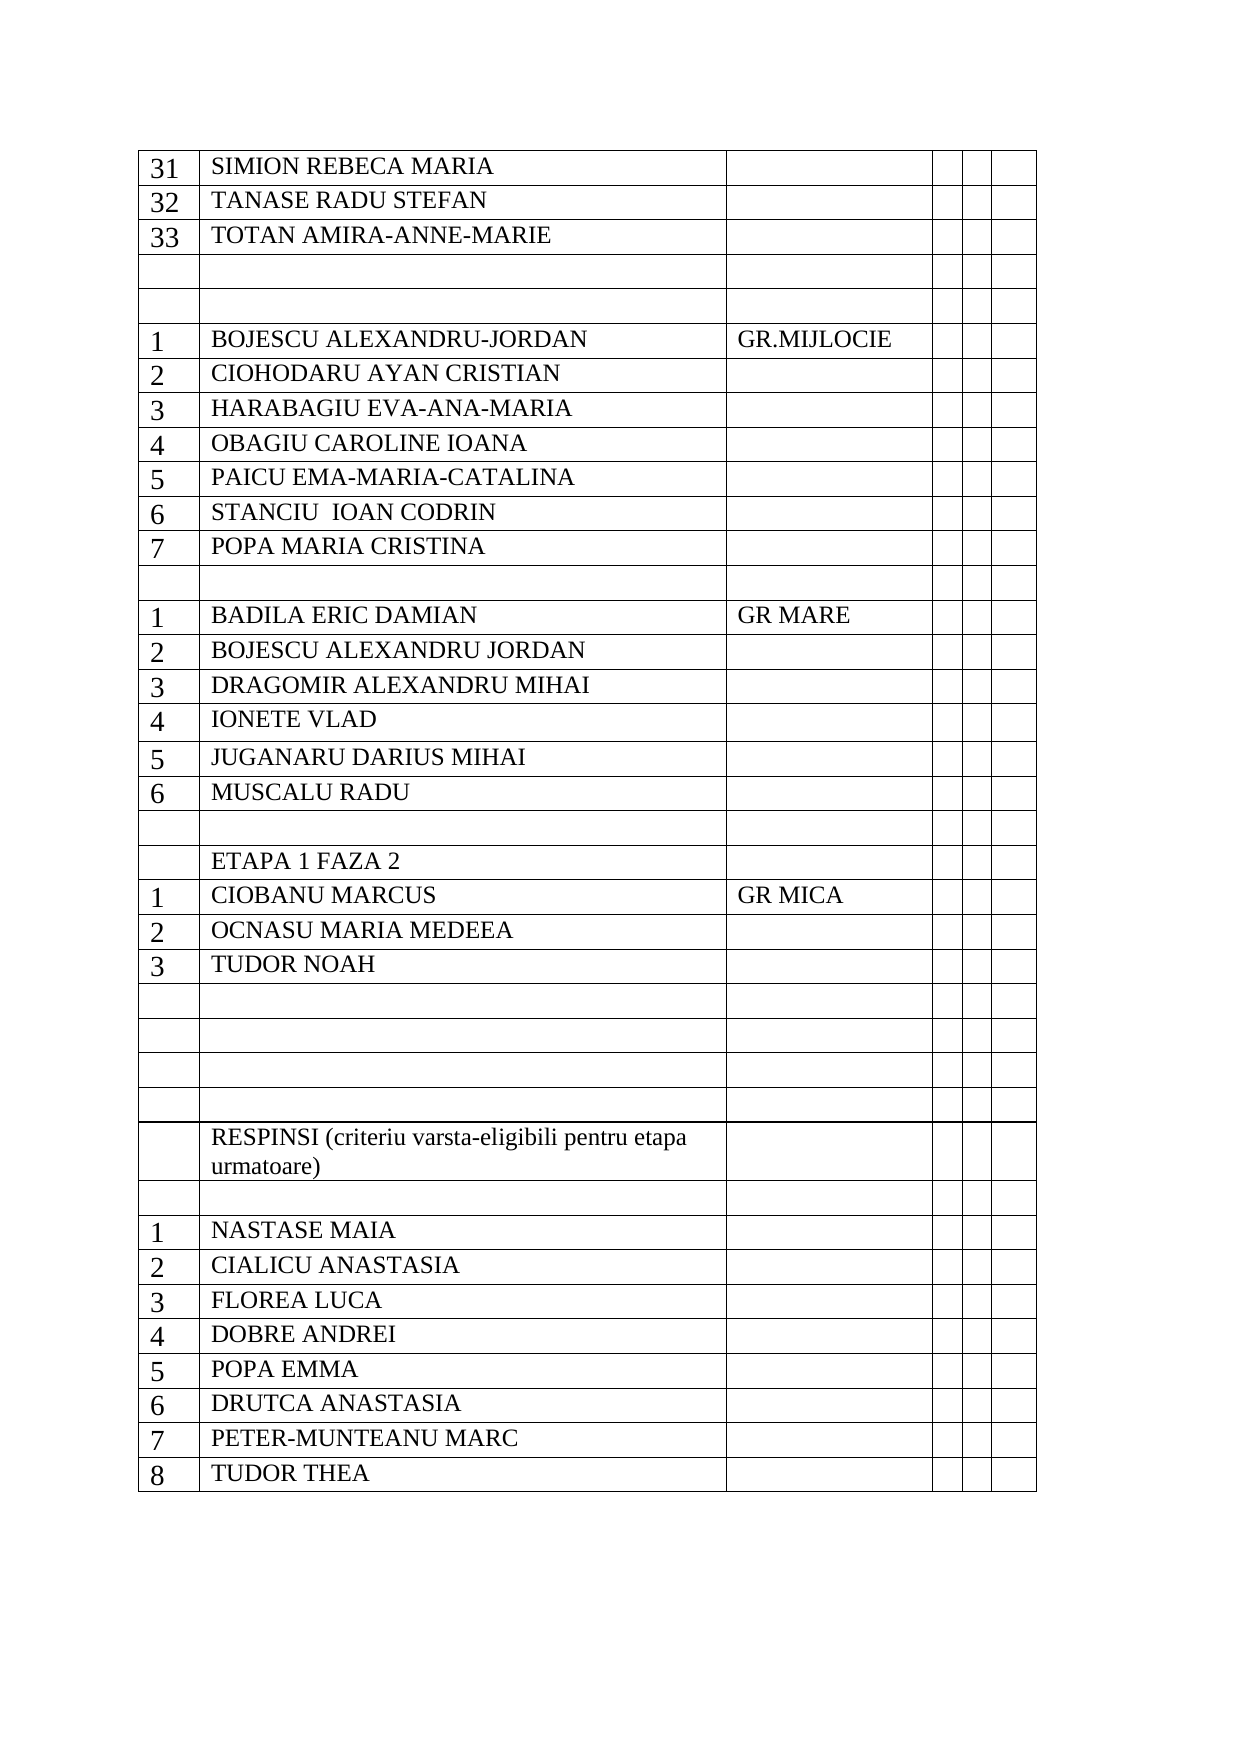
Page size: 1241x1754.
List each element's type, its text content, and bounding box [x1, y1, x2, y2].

table_cell POPA MARIA CRISTINA [200, 531, 726, 565]
table_cell [933, 186, 962, 219]
table_cell 1 [139, 601, 199, 634]
table_cell [727, 531, 932, 565]
table_cell [933, 880, 962, 914]
table_cell [992, 1423, 1036, 1457]
table_cell [727, 1250, 932, 1284]
table_cell 4 [139, 1319, 199, 1353]
table_cell [727, 186, 932, 219]
table_cell 3 [139, 670, 199, 703]
table_cell [727, 1285, 932, 1318]
table_cell [933, 704, 962, 741]
table_cell [992, 1181, 1036, 1214]
table_cell [992, 1250, 1036, 1284]
table_cell 3 [139, 950, 199, 983]
table_cell [963, 324, 991, 357]
table_cell 4 [139, 704, 199, 741]
table_cell [727, 151, 932, 184]
table_cell [992, 220, 1036, 254]
table_cell [992, 324, 1036, 357]
table_cell [727, 289, 932, 323]
table_cell [727, 635, 932, 669]
table_cell [963, 915, 991, 948]
table_cell [933, 811, 962, 845]
table_cell [727, 1423, 932, 1457]
table_cell [992, 880, 1036, 914]
table_cell GR.MIJLOCIE [727, 324, 932, 357]
table_cell CIALICU ANASTASIA [200, 1250, 726, 1284]
table_cell [963, 566, 991, 599]
table_cell [992, 1019, 1036, 1052]
table_cell [933, 950, 962, 983]
table_cell [200, 1181, 726, 1214]
table_cell 3 [139, 1285, 199, 1318]
table_cell [992, 151, 1036, 184]
table_cell [963, 186, 991, 219]
table_cell 5 [139, 462, 199, 496]
table_cell [933, 151, 962, 184]
table_cell [727, 393, 932, 427]
table_cell [933, 1458, 962, 1491]
table_cell [992, 1285, 1036, 1318]
table_cell [992, 1216, 1036, 1249]
table_cell [963, 220, 991, 254]
table_cell [933, 1019, 962, 1052]
table_cell [963, 393, 991, 427]
table_cell [933, 1123, 962, 1180]
table_cell ETAPA 1 FAZA 2 [200, 846, 726, 879]
table_cell [963, 289, 991, 323]
table_cell [727, 1354, 932, 1387]
table_cell [200, 1053, 726, 1087]
table_cell [992, 359, 1036, 392]
table_cell BADILA ERIC DAMIAN [200, 601, 726, 634]
table_cell [933, 497, 962, 530]
table_cell [992, 497, 1036, 530]
table_cell [933, 1181, 962, 1214]
table_cell [992, 915, 1036, 948]
table_cell [933, 742, 962, 776]
table_cell [933, 846, 962, 879]
table_cell [963, 428, 991, 461]
table_cell [963, 255, 991, 288]
table_cell [992, 1458, 1036, 1491]
table_cell [933, 359, 962, 392]
table_cell [727, 497, 932, 530]
table_cell [139, 984, 199, 1018]
table_cell 1 [139, 1216, 199, 1249]
table_cell CIOBANU MARCUS [200, 880, 726, 914]
table_cell [933, 984, 962, 1018]
table_cell [727, 811, 932, 845]
table_cell 2 [139, 915, 199, 948]
table_cell [963, 151, 991, 184]
table_cell [963, 1389, 991, 1422]
table_cell [963, 1123, 991, 1180]
table_cell [139, 1019, 199, 1052]
table_cell [139, 1053, 199, 1087]
table_cell 33 [139, 220, 199, 254]
table_cell [139, 1181, 199, 1214]
table_cell [963, 531, 991, 565]
table_cell [963, 1285, 991, 1318]
table_cell [963, 880, 991, 914]
table_cell [992, 1053, 1036, 1087]
table_cell [727, 846, 932, 879]
table_cell [933, 670, 962, 703]
table_cell 2 [139, 359, 199, 392]
table_cell [992, 777, 1036, 810]
table_cell [963, 777, 991, 810]
table_cell [139, 1088, 199, 1121]
table_cell [727, 984, 932, 1018]
table_cell [963, 1216, 991, 1249]
table_cell [200, 566, 726, 599]
table_cell [727, 777, 932, 810]
table_cell [992, 601, 1036, 634]
table_cell [992, 1354, 1036, 1387]
table_cell [933, 635, 962, 669]
table_cell [992, 462, 1036, 496]
table_cell OBAGIU CAROLINE IOANA [200, 428, 726, 461]
table_cell [992, 1123, 1036, 1180]
table_cell [139, 566, 199, 599]
table_cell SIMION REBECA MARIA [200, 151, 726, 184]
table_cell [963, 950, 991, 983]
table_cell [992, 255, 1036, 288]
table_cell [963, 1088, 991, 1121]
table_cell [963, 984, 991, 1018]
table_cell BOJESCU ALEXANDRU JORDAN [200, 635, 726, 669]
table_cell [933, 1250, 962, 1284]
table_cell GR MARE [727, 601, 932, 634]
table_cell [727, 462, 932, 496]
table_cell [992, 393, 1036, 427]
table_cell [727, 704, 932, 741]
table_cell PETER-MUNTEANU MARC [200, 1423, 726, 1457]
table_cell 5 [139, 742, 199, 776]
table_cell [992, 742, 1036, 776]
table_cell 7 [139, 1423, 199, 1457]
table_cell [727, 1053, 932, 1087]
table_cell [727, 1123, 932, 1180]
table_cell [992, 704, 1036, 741]
table_cell [963, 1181, 991, 1214]
table_cell RESPINSI (criteriu varsta-eligibili pentru etapa urmatoare) [200, 1123, 726, 1180]
table_cell 6 [139, 1389, 199, 1422]
table_cell [963, 497, 991, 530]
table_cell FLOREA LUCA [200, 1285, 726, 1318]
table_cell [992, 811, 1036, 845]
table_cell [933, 566, 962, 599]
table_cell [992, 289, 1036, 323]
table_cell [992, 984, 1036, 1018]
table_cell [933, 428, 962, 461]
table_cell [727, 1181, 932, 1214]
table_cell [933, 1216, 962, 1249]
table_cell [200, 289, 726, 323]
table_cell [992, 428, 1036, 461]
table_cell [933, 462, 962, 496]
table_cell 2 [139, 635, 199, 669]
table_cell [963, 846, 991, 879]
table_cell NASTASE MAIA [200, 1216, 726, 1249]
table_cell [139, 811, 199, 845]
table_cell [933, 1423, 962, 1457]
table_cell [963, 811, 991, 845]
table_cell [200, 1088, 726, 1121]
table_cell 8 [139, 1458, 199, 1491]
table_cell [727, 1019, 932, 1052]
table_cell JUGANARU DARIUS MIHAI [200, 742, 726, 776]
table_cell [963, 704, 991, 741]
table_cell [992, 1319, 1036, 1353]
table_cell 3 [139, 393, 199, 427]
table_cell CIOHODARU AYAN CRISTIAN [200, 359, 726, 392]
table_cell 7 [139, 531, 199, 565]
table_cell [933, 601, 962, 634]
table_cell 31 [139, 151, 199, 184]
table_cell PAICU EMA-MARIA-CATALINA [200, 462, 726, 496]
table_cell [933, 1285, 962, 1318]
table_cell [933, 777, 962, 810]
table_cell [963, 670, 991, 703]
table_cell [963, 635, 991, 669]
table_cell [933, 1088, 962, 1121]
table_cell [992, 950, 1036, 983]
table_cell TUDOR NOAH [200, 950, 726, 983]
table_cell [963, 1053, 991, 1087]
table_cell [933, 255, 962, 288]
table_cell [933, 393, 962, 427]
table_cell [727, 428, 932, 461]
table_cell [992, 566, 1036, 599]
table_cell [727, 220, 932, 254]
table_cell [963, 601, 991, 634]
table_cell 6 [139, 497, 199, 530]
table_cell [963, 1250, 991, 1284]
table_cell HARABAGIU EVA-ANA-MARIA [200, 393, 726, 427]
table_cell TOTAN AMIRA-ANNE-MARIE [200, 220, 726, 254]
table_cell [933, 220, 962, 254]
table_cell [992, 186, 1036, 219]
table_cell [200, 811, 726, 845]
table_cell [933, 1053, 962, 1087]
table_cell [963, 1423, 991, 1457]
table_cell [963, 1019, 991, 1052]
table_cell [727, 1088, 932, 1121]
table_cell [992, 531, 1036, 565]
table_cell [963, 462, 991, 496]
table_cell 2 [139, 1250, 199, 1284]
table_cell [727, 255, 932, 288]
table_cell 4 [139, 428, 199, 461]
table_cell [727, 1458, 932, 1491]
table_cell DRUTCA ANASTASIA [200, 1389, 726, 1422]
table_cell 1 [139, 880, 199, 914]
table_cell [139, 255, 199, 288]
table_cell DOBRE ANDREI [200, 1319, 726, 1353]
table_cell 6 [139, 777, 199, 810]
table_cell MUSCALU RADU [200, 777, 726, 810]
table_cell [727, 566, 932, 599]
table_cell DRAGOMIR ALEXANDRU MIHAI [200, 670, 726, 703]
table_cell [963, 1458, 991, 1491]
table_cell TANASE RADU STEFAN [200, 186, 726, 219]
table_cell POPA EMMA [200, 1354, 726, 1387]
table_cell [963, 1354, 991, 1387]
table_cell [727, 1216, 932, 1249]
table_cell TUDOR THEA [200, 1458, 726, 1491]
table_cell 1 [139, 324, 199, 357]
table_cell [933, 324, 962, 357]
table_cell [992, 670, 1036, 703]
table_cell [933, 915, 962, 948]
table_cell [727, 950, 932, 983]
table_cell [139, 1123, 199, 1180]
table_cell [727, 742, 932, 776]
table_cell [727, 1389, 932, 1422]
table_cell [727, 1319, 932, 1353]
table_cell [933, 289, 962, 323]
table_cell GR MICA [727, 880, 932, 914]
table_cell [139, 289, 199, 323]
table_cell [933, 1389, 962, 1422]
table_cell [963, 1319, 991, 1353]
table_cell [200, 1019, 726, 1052]
table_cell BOJESCU ALEXANDRU-JORDAN [200, 324, 726, 357]
table_cell [992, 1088, 1036, 1121]
table_cell [139, 846, 199, 879]
table_cell [992, 1389, 1036, 1422]
table_cell 5 [139, 1354, 199, 1387]
table_cell OCNASU MARIA MEDEEA [200, 915, 726, 948]
table_cell STANCIU IOAN CODRIN [200, 497, 726, 530]
table_cell [200, 255, 726, 288]
table_cell [992, 846, 1036, 879]
table_cell [933, 1319, 962, 1353]
table_cell [963, 742, 991, 776]
table_cell [933, 1354, 962, 1387]
table_cell 32 [139, 186, 199, 219]
table_cell [200, 984, 726, 1018]
table_cell [933, 531, 962, 565]
table_cell [992, 635, 1036, 669]
table_cell [727, 670, 932, 703]
table_cell [727, 915, 932, 948]
table_cell [727, 359, 932, 392]
table_cell [963, 359, 991, 392]
table_cell IONETE VLAD [200, 704, 726, 741]
